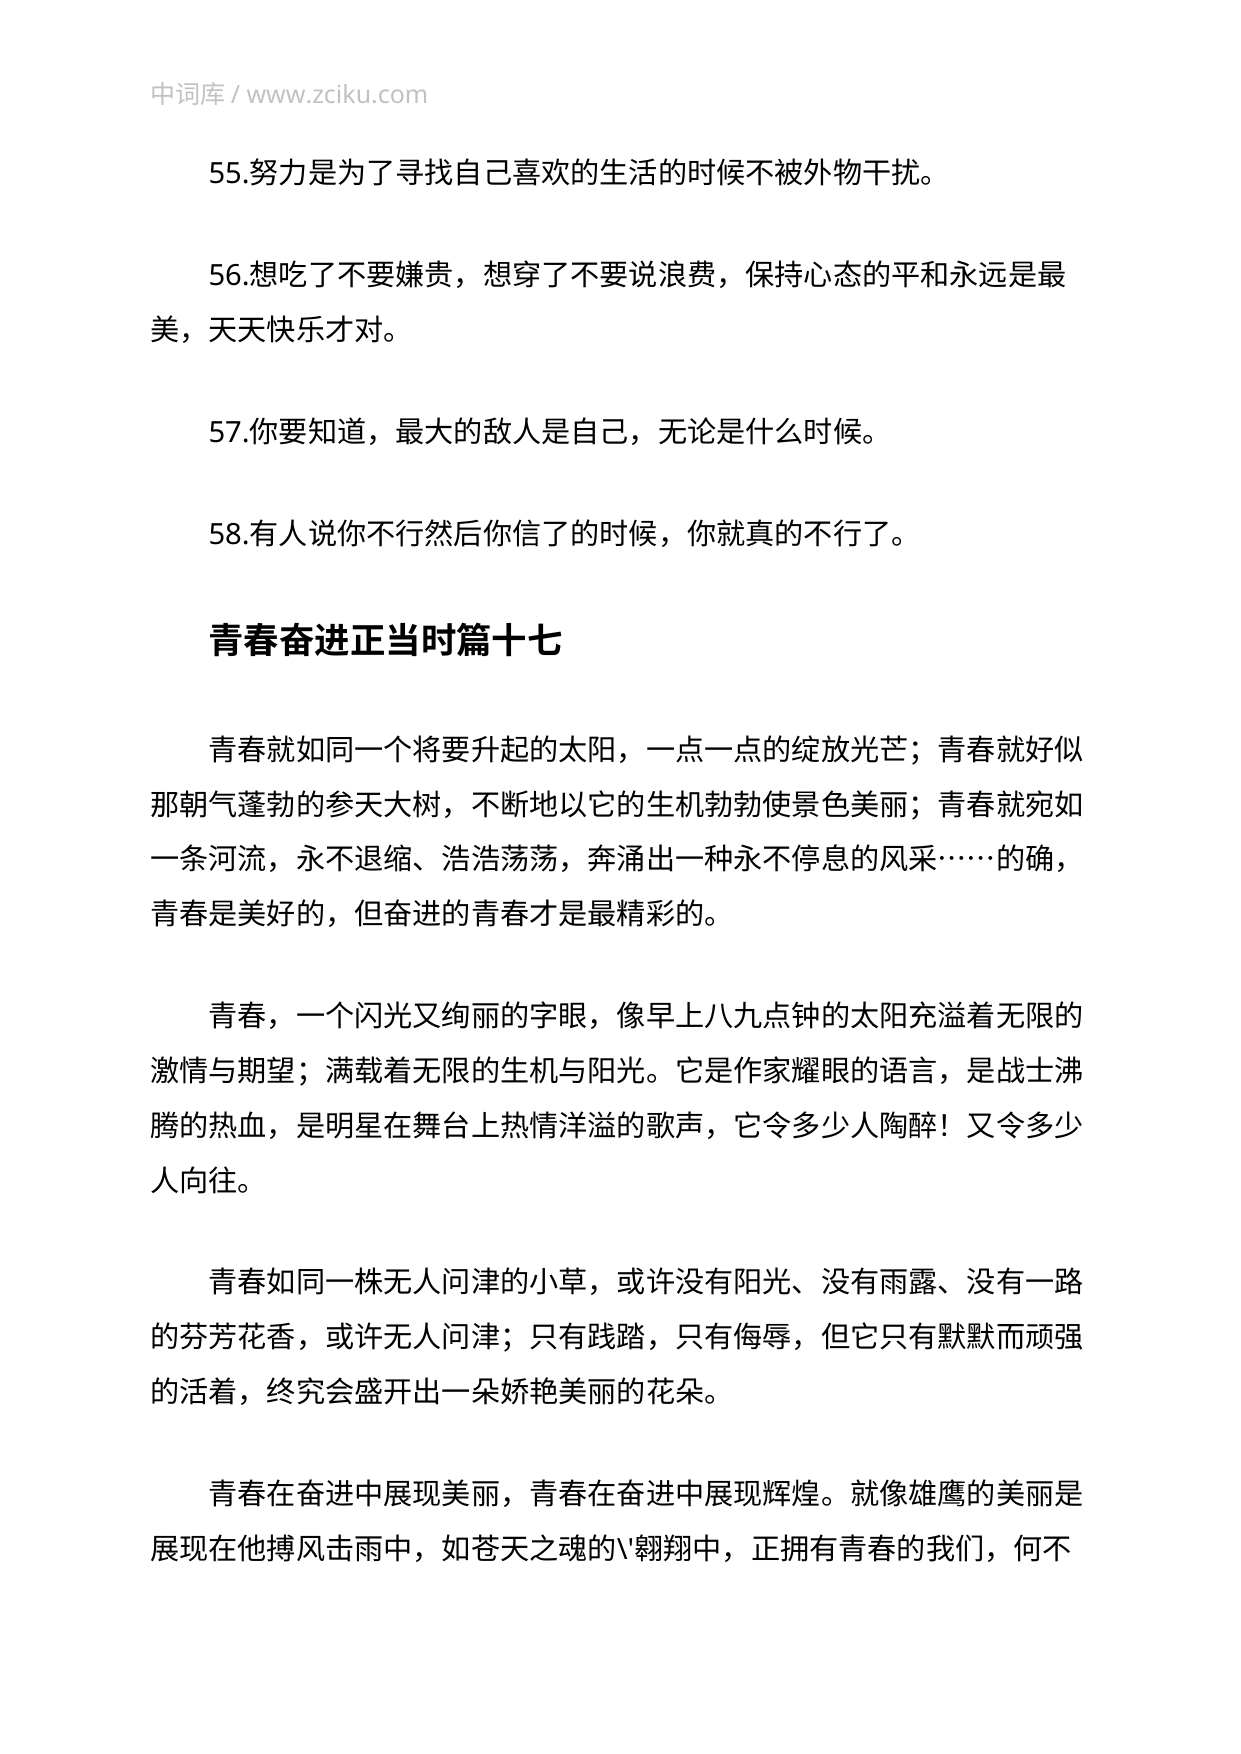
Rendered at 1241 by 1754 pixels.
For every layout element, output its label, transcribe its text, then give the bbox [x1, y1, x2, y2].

text 58.有人说你不行然后你信了的时候，你就真的不行了。 [150, 511, 1090, 553]
text 55.努力是为了寻找自己喜欢的生活的时候不被外物干扰。 [150, 150, 1090, 192]
text 57.你要知道，最大的敌人是自己，无论是什么时候。 [150, 409, 1090, 451]
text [150, 1471, 1090, 1568]
text 56.想吃了不要嫌贵，想穿了不要说浪费，保持心态的平和永远是最美，天天快乐才对。 [150, 252, 1090, 349]
text 青春奋进正当时篇十七 [150, 613, 1090, 664]
text 青春如同一株无人问津的小草，或许没有阳光、没有雨露、没有一路的芬芳花香，或许无人问津；只有践踏，只有侮辱，但它只有默默而顽强的活着，终究会盛开出一朵娇艳美丽的花朵。 [150, 1259, 1090, 1411]
text 青春，一个闪光又绚丽的字眼，像早上八九点钟的太阳充溢着无限的激情与期望；满载着无限的生机与阳光。它是作家耀眼的语言，是战士沸腾的热血，是明星在舞台上热情洋溢的歌声，它令多少人陶醉！又令多少人向往。 [150, 993, 1090, 1199]
text 青春就如同一个将要升起的太阳，一点一点的绽放光芒；青春就好似那朝气蓬勃的参天大树，不断地以它的生机勃勃使景色美丽；青春就宛如一条河流，永不退缩、浩浩荡荡，奔涌出一种永不停息的风采……的确，青春是美好的，但奋进的青春才是最精彩的。 [150, 726, 1090, 933]
